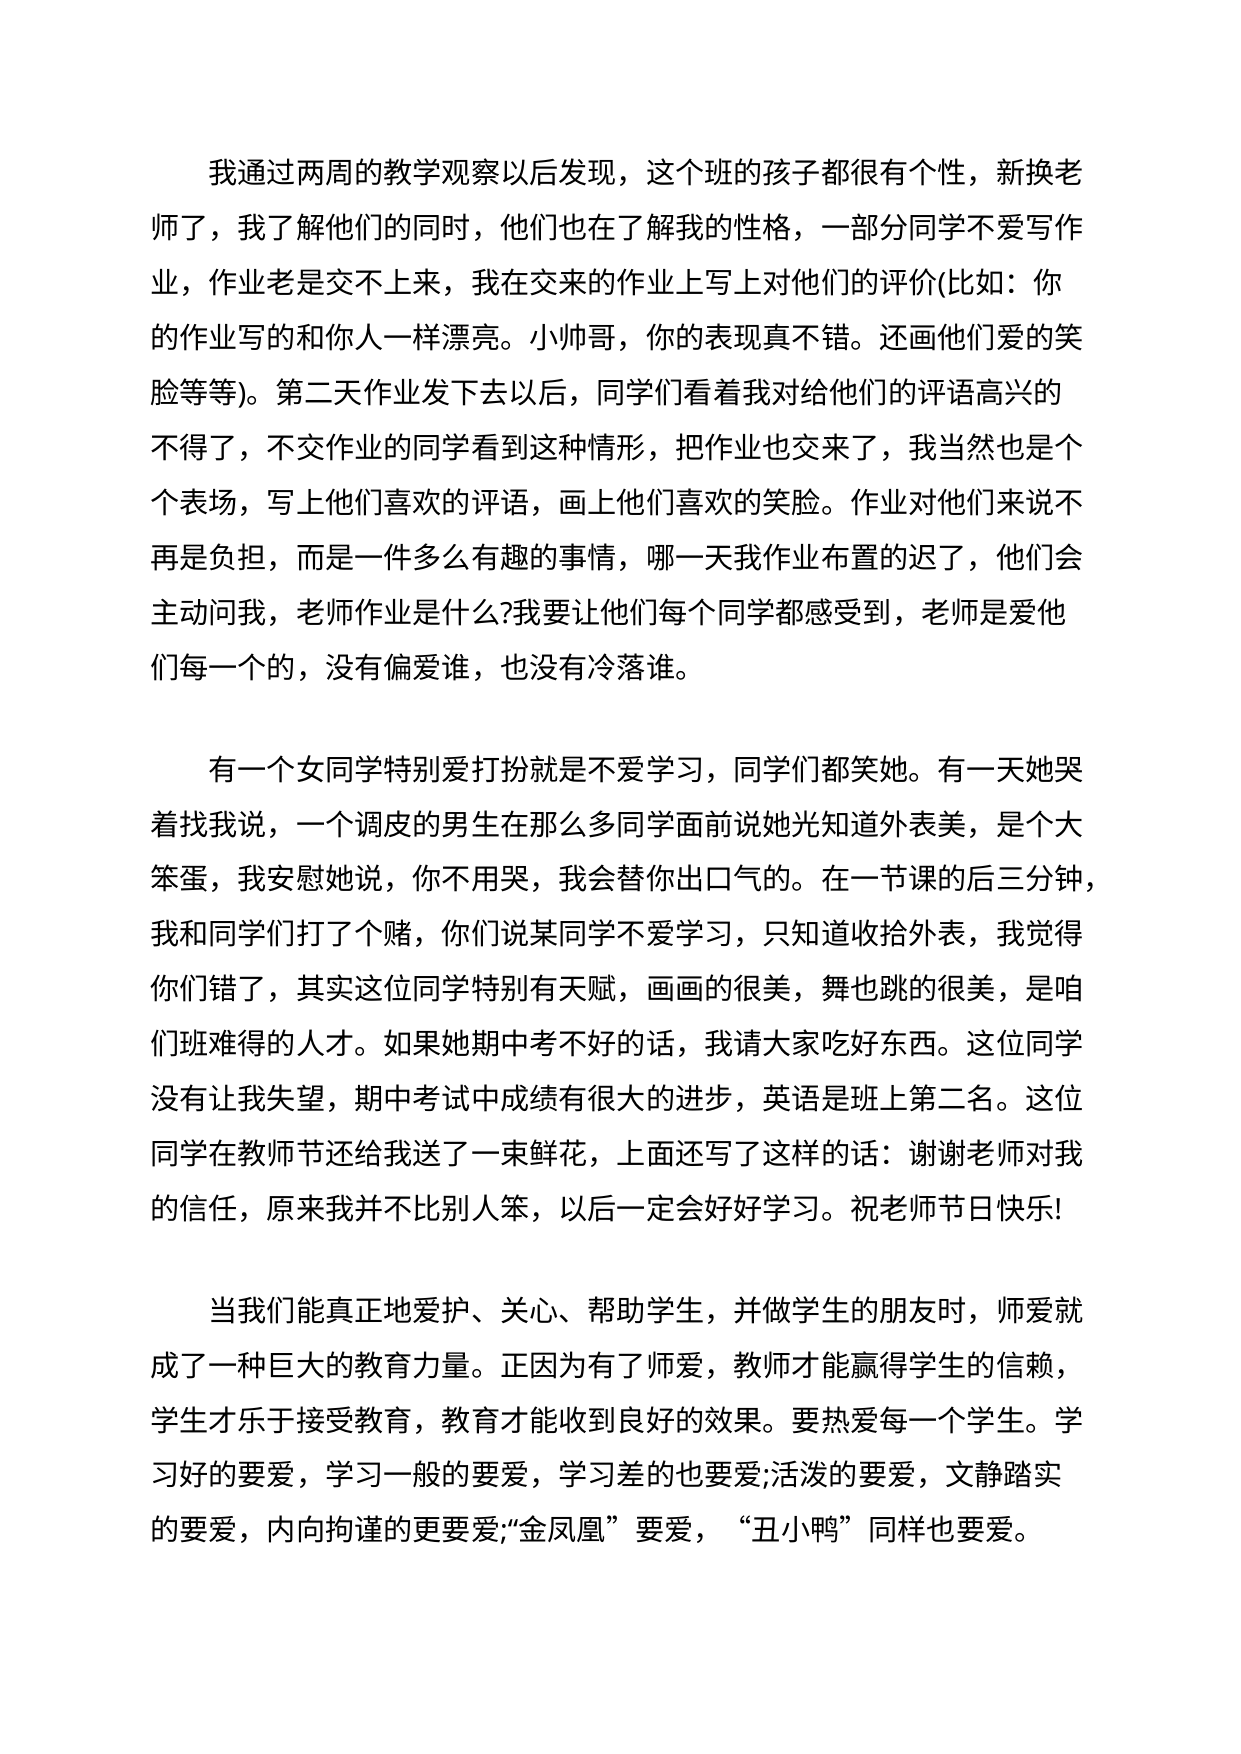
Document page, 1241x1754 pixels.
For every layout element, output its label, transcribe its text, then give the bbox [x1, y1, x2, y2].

text 当我们能真正地爱护、关心、帮助学生，并做学生的朋友时，师爱就成了一种巨大的教育力量。正因为有了师爱，教师才能赢得学生的信赖，学生才乐于接受教育，教育才能收到良好的效果。要热爱每一个学生。学习好的要爱，学习一般的要爱，学习差的也要爱;活泼的要爱，文静踏实的要爱，内向拘谨的更要爱;“金凤凰”要爱，“丑小鸭”同样也要爱。 [150, 1287, 1090, 1549]
text 有一个女同学特别爱打扮就是不爱学习，同学们都笑她。有一天她哭着找我说，一个调皮的男生在那么多同学面前说她光知道外表美，是个大笨蛋，我安慰她说，你不用哭，我会替你出口气的。在一节课的后三分钟，我和同学们打了个赌，你们说某同学不爱学习，只知道收拾外表，我觉得你们错了，其实这位同学特别有天赋，画画的很美，舞也跳的很美，是咱们班难得的人才。如果她期中考不好的话，我请大家吃好东西。这位同学没有让我失望，期中考试中成绩有很大的进步，英语是班上第二名。这位同学在教师节还给我送了一束鲜花，上面还写了这样的话：谢谢老师对我的信任，原来我并不比别人笨，以后一定会好好学习。祝老师节日快乐! [150, 746, 1090, 1228]
text 我通过两周的教学观察以后发现，这个班的孩子都很有个性，新换老师了，我了解他们的同时，他们也在了解我的性格，一部分同学不爱写作业，作业老是交不上来，我在交来的作业上写上对他们的评价(比如：你的作业写的和你人一样漂亮。小帅哥，你的表现真不错。还画他们爱的笑脸等等)。第二天作业发下去以后，同学们看着我对给他们的评语高兴的不得了，不交作业的同学看到这种情形，把作业也交来了，我当然也是个个表场，写上他们喜欢的评语，画上他们喜欢的笑脸。作业对他们来说不再是负担，而是一件多么有趣的事情，哪一天我作业布置的迟了，他们会主动问我，老师作业是什么?我要让他们每个同学都感受到，老师是爱他们每一个的，没有偏爱谁，也没有冷落谁。 [150, 150, 1090, 687]
